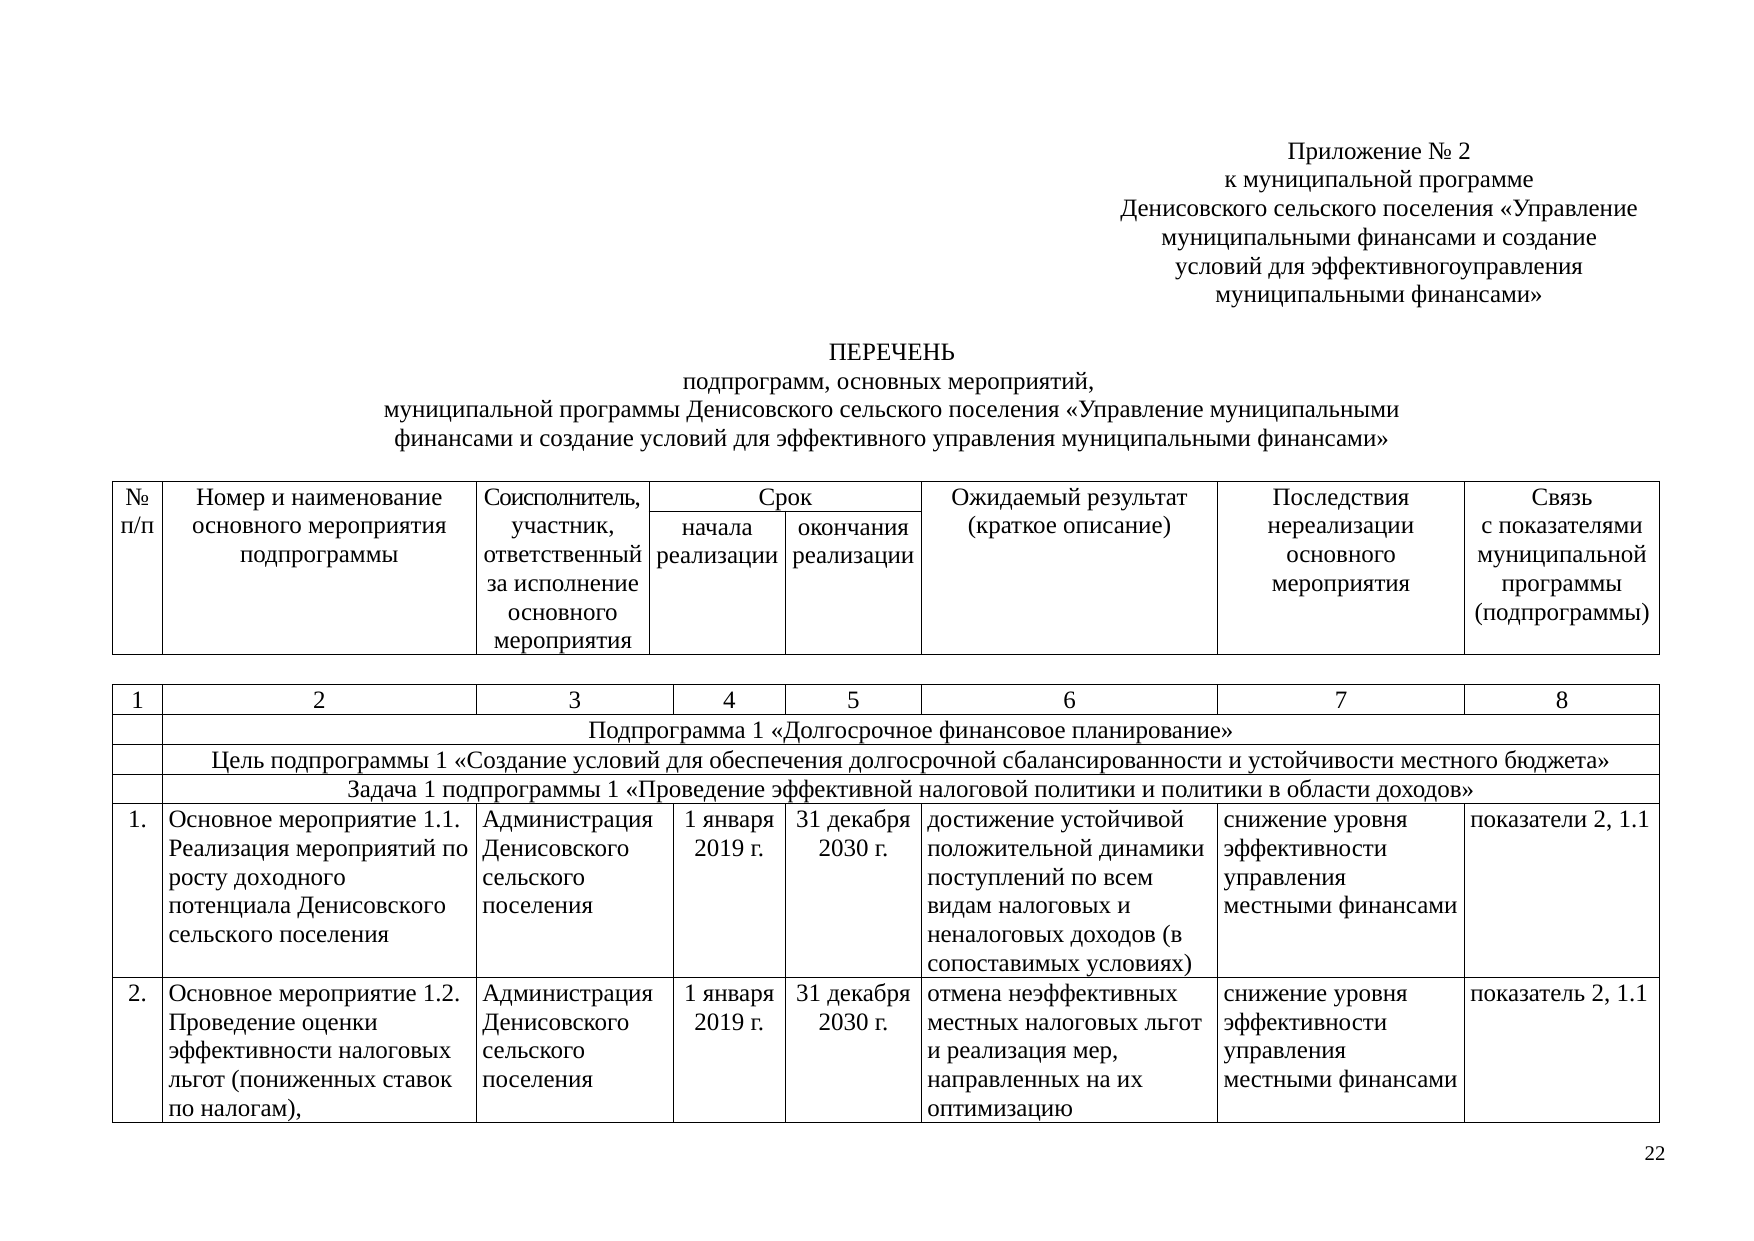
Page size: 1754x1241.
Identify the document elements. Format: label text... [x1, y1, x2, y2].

table_cell 2. [113, 978, 162, 1122]
table_header Связь с показателями муниципальной программы (подпрограммы) [1465, 482, 1659, 654]
table_cell показатель 2, 1.1 [1465, 978, 1659, 1122]
table_cell Цель подпрограммы 1 «Создание условий для обеспечения долгосрочной сбалансированности и устойчивости местного бюджета» [163, 745, 1659, 773]
table_cell достижение устойчивой положительной динамики поступлений по всем видам налоговых и неналоговых доходов (в сопоставимых условиях) [922, 804, 1217, 977]
table_cell 31 декабря 2030 г. [786, 978, 921, 1122]
text Приложение № 2 [1093, 136, 1665, 164]
table_cell окончания реализации [786, 512, 921, 654]
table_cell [922, 978, 1217, 1122]
text ПЕРЕЧЕНЬ подпрограмм, основных мероприятий, муниципальной программы Денисовского сельского поселения «Управление муниципальными финансами и создание условий для эффективного управления муниципальными финансами» [118, 337, 1665, 452]
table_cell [477, 978, 673, 1122]
text к муниципальной программе [1093, 164, 1665, 193]
table_cell показатели 2, 1.1 [1465, 804, 1659, 977]
table_cell снижение уровня эффективности управления местными финансами [1218, 804, 1464, 977]
table_header 2 [163, 685, 476, 714]
table_cell Основное мероприятие 1.1. Реализация мероприятий по росту доходного потенциала Денисовского сельского поселения [163, 804, 476, 977]
table_header Номер и наименование основного мероприятия подпрограммы [163, 482, 476, 654]
table_header Срок [650, 482, 921, 511]
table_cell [1218, 978, 1464, 1122]
table_header Ожидаемый результат (краткое описание) [922, 482, 1217, 654]
table_cell 1. [113, 804, 162, 977]
table_header 3 [477, 685, 673, 714]
table_header 4 [674, 685, 785, 714]
table_cell [113, 775, 162, 803]
table_header 5 [786, 685, 921, 714]
table_cell 31 декабря 2030 г. [786, 804, 921, 977]
table_header 8 [1465, 685, 1659, 714]
table_cell [113, 715, 162, 744]
table_cell Администрация Денисовского сельского поселения [477, 804, 673, 977]
table_cell Подпрограмма 1 «Долгосрочное финансовое планирование» [163, 715, 1659, 744]
table_cell 1 января 2019 г. [674, 978, 785, 1122]
text Денисовского сельского поселения «Управление [1093, 193, 1665, 222]
table_header Последствия нереализации основного мероприятия [1218, 482, 1464, 654]
table_header № п/п [113, 482, 162, 654]
text условий для эффективногоуправления муниципальными финансами» [1093, 251, 1665, 308]
table_header Соисполнитель, участник, ответственный за исполнение основного мероприятия [477, 482, 649, 654]
table_header 1 [113, 685, 162, 714]
text муниципальными финансами и создание [1093, 222, 1665, 251]
table_header 6 [922, 685, 1217, 714]
table_cell [113, 745, 162, 773]
table_header 7 [1218, 685, 1464, 714]
table_cell Задача 1 подпрограммы 1 «Проведение эффективной налоговой политики и политики в области доходов» [163, 775, 1659, 803]
table_cell 1 января 2019 г. [674, 804, 785, 977]
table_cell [163, 978, 476, 1122]
table_cell начала реализации [650, 512, 785, 654]
